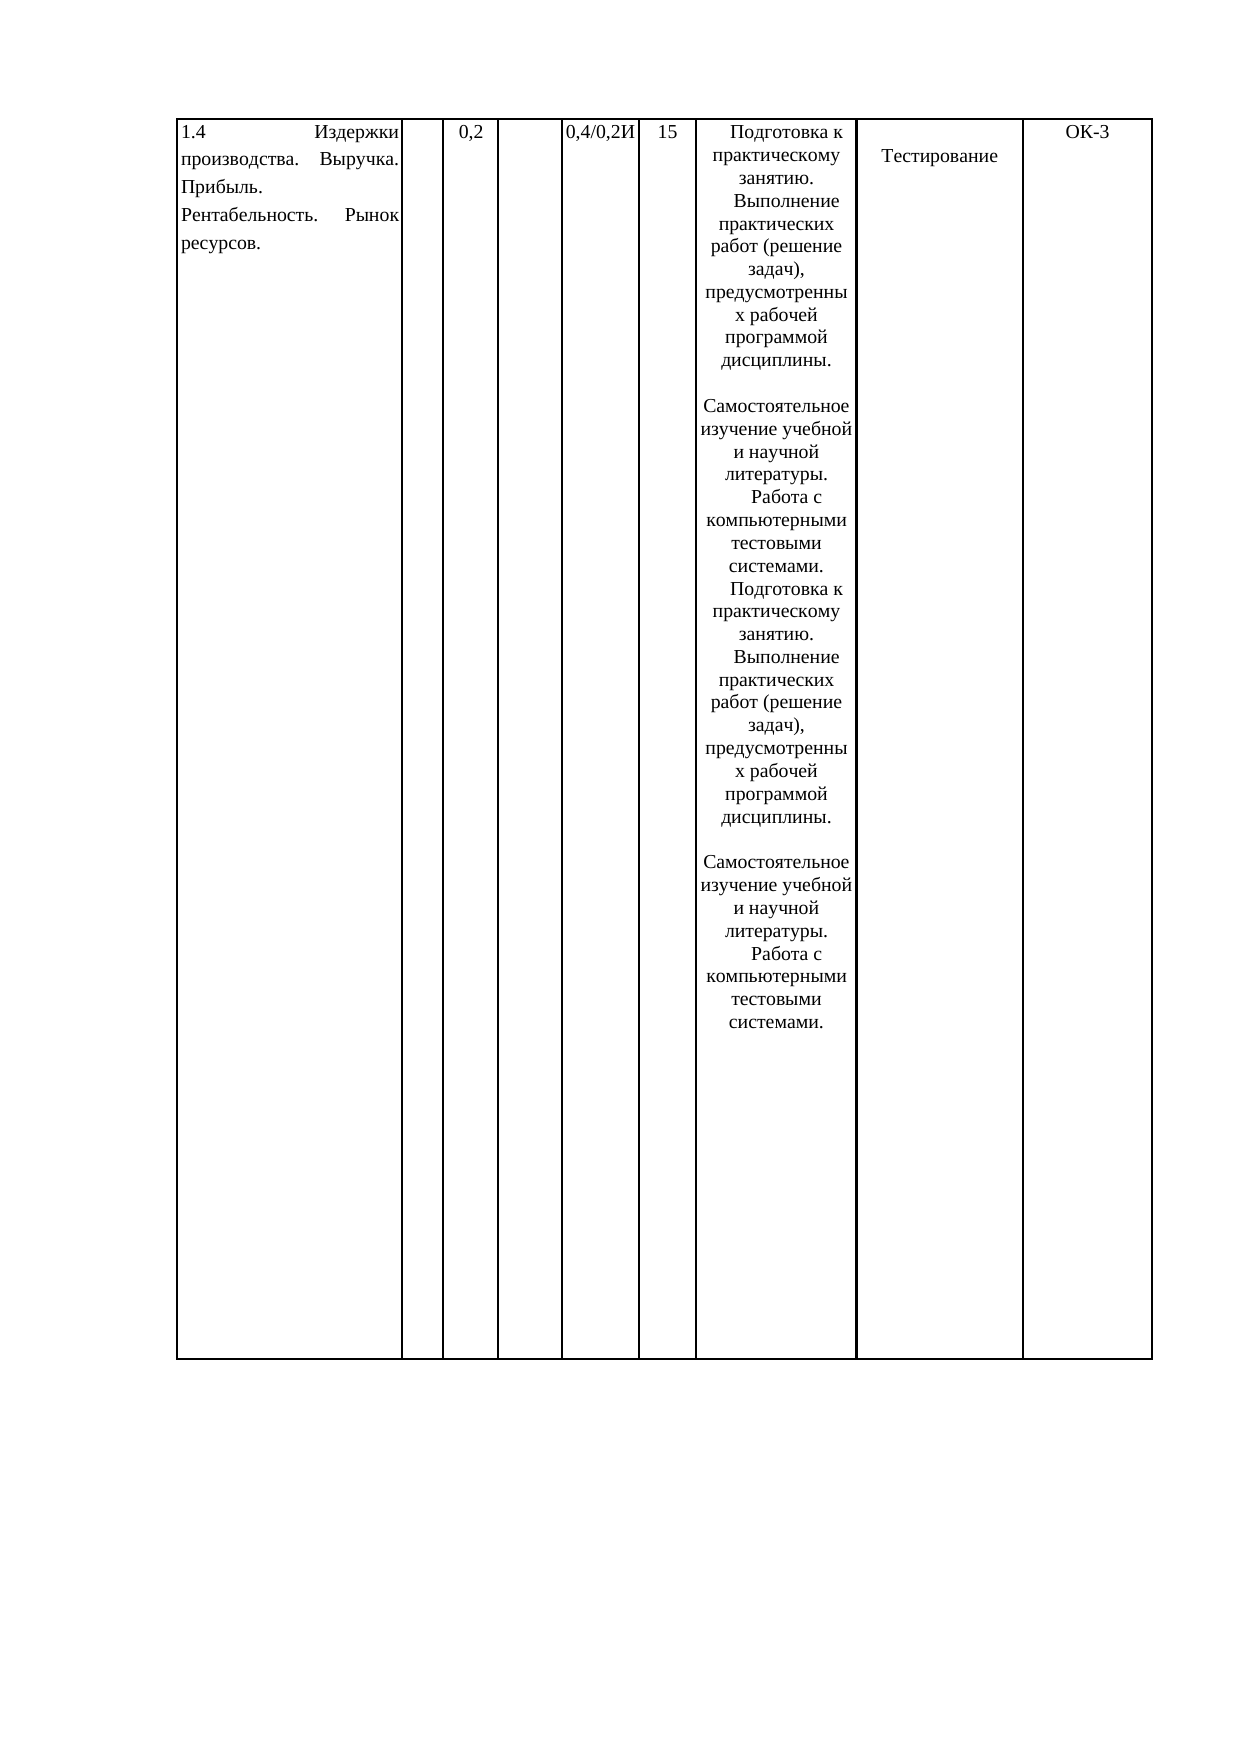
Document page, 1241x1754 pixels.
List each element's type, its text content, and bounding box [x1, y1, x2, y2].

table_cell 0,4/0,2И [563, 120, 638, 1358]
table_cell 0,2 [444, 120, 497, 1358]
table_cell 15 [640, 120, 695, 1358]
table_cell 1.4 Издержки производства. Выручка. Прибыль. Рентабельность. Рынок ресурсов. [178, 120, 401, 1358]
table_cell Тестирование [858, 120, 1022, 1358]
table_cell [499, 120, 561, 1358]
table_cell ОК-3 [1024, 120, 1151, 1358]
table_cell  Подготовка к практическому занятию.  Выполнение практических работ (решение задач), предусмотренны х рабочей программой дисциплины.  Самостоятельное изучение учебной и научной литературы.  Работа с компьютерными тестовыми системами.  Подготовка к практическому занятию.  Выполнение практических работ (решение задач), предусмотренны х рабочей программой дисциплины.  Самостоятельное изучение учебной и научной литературы.  Работа с компьютерными тестовыми системами. [697, 120, 855, 1358]
